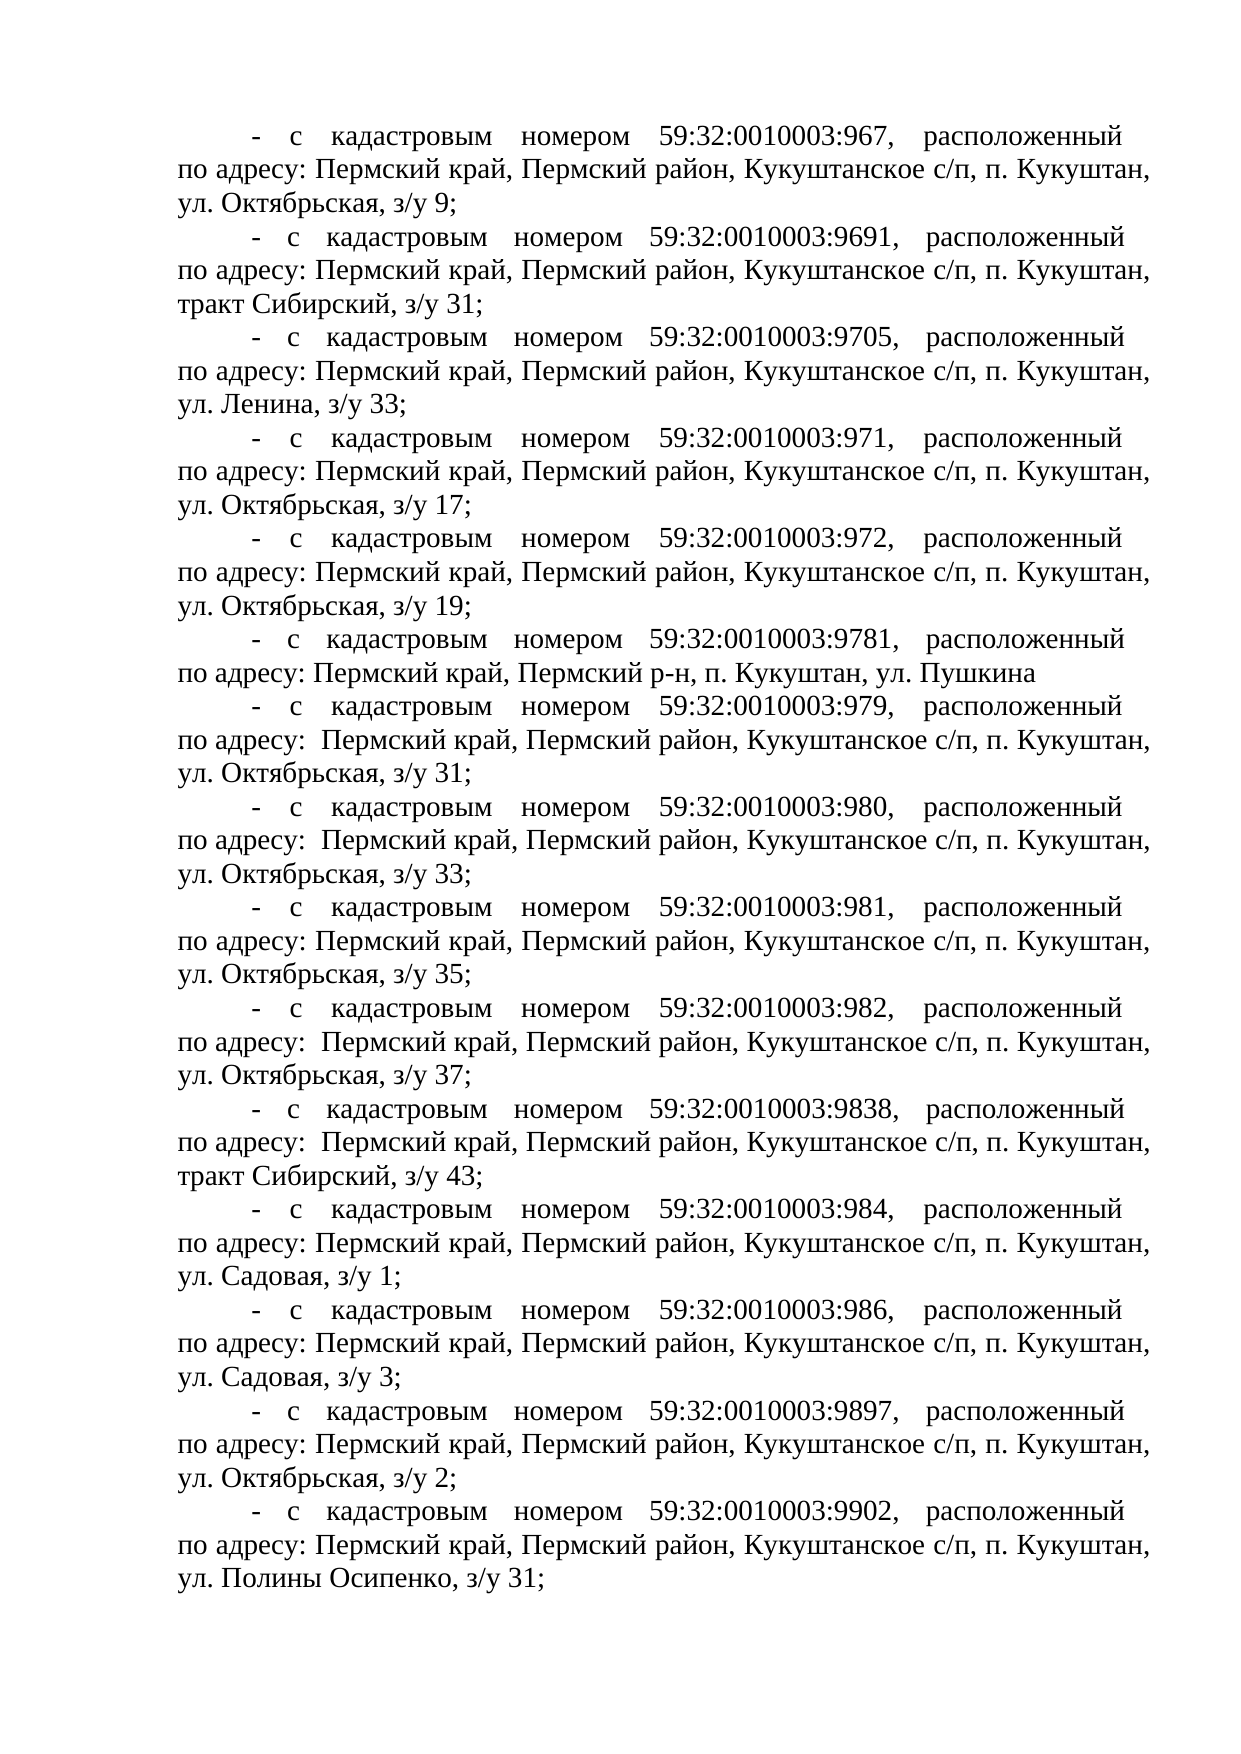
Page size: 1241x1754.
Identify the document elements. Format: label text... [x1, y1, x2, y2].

text - с кадастровым номером 59:32:0010003:972, расположенный по адресу: Пермский край, Пермский район, Кукуштанское с/п, п. Кукуштан, ул. Октябрьская, з/у 19; [177, 521, 1152, 621]
text - с кадастровым номером 59:32:0010003:9838, расположенный по адресу: Пермский край, Пермский район, Кукуштанское с/п, п. Кукуштан, тракт Сибирский, з/у 43; [177, 1091, 1152, 1191]
text - с кадастровым номером 59:32:0010003:981, расположенный по адресу: Пермский край, Пермский район, Кукуштанское с/п, п. Кукуштан, ул. Октябрьская, з/у 35; [177, 889, 1152, 990]
text - с кадастровым номером 59:32:0010003:9691, расположенный по адресу: Пермский край, Пермский район, Кукуштанское с/п, п. Кукуштан, тракт Сибирский, з/у 31; [177, 219, 1152, 319]
text - с кадастровым номером 59:32:0010003:979, расположенный по адресу: Пермский край, Пермский район, Кукуштанское с/п, п. Кукуштан, ул. Октябрьская, з/у 31; [177, 688, 1152, 789]
text - с кадастровым номером 59:32:0010003:9902, расположенный по адресу: Пермский край, Пермский район, Кукуштанское с/п, п. Кукуштан, ул. Полины Осипенко, з/у 31; [177, 1493, 1152, 1594]
text - с кадастровым номером 59:32:0010003:971, расположенный по адресу: Пермский край, Пермский район, Кукуштанское с/п, п. Кукуштан, ул. Октябрьская, з/у 17; [177, 420, 1152, 521]
text - с кадастровым номером 59:32:0010003:980, расположенный по адресу: Пермский край, Пермский район, Кукуштанское с/п, п. Кукуштан, ул. Октябрьская, з/у 33; [177, 789, 1152, 889]
text - с кадастровым номером 59:32:0010003:9897, расположенный по адресу: Пермский край, Пермский район, Кукуштанское с/п, п. Кукуштан, ул. Октябрьская, з/у 2; [177, 1393, 1152, 1493]
text - с кадастровым номером 59:32:0010003:984, расположенный по адресу: Пермский край, Пермский район, Кукуштанское с/п, п. Кукуштан, ул. Садовая, з/у 1; [177, 1191, 1152, 1292]
text - с кадастровым номером 59:32:0010003:982, расположенный по адресу: Пермский край, Пермский район, Кукуштанское с/п, п. Кукуштан, ул. Октябрьская, з/у 37; [177, 990, 1152, 1091]
text - с кадастровым номером 59:32:0010003:9781, расположенный по адресу: Пермский край, Пермский р-н, п. Кукуштан, ул. Пушкина [177, 621, 1152, 688]
text - с кадастровым номером 59:32:0010003:9705, расположенный по адресу: Пермский край, Пермский район, Кукуштанское с/п, п. Кукуштан, ул. Ленина, з/у 33; [177, 319, 1152, 420]
text - с кадастровым номером 59:32:0010003:967, расположенный по адресу: Пермский край, Пермский район, Кукуштанское с/п, п. Кукуштан, ул. Октябрьская, з/у 9; [177, 118, 1152, 219]
text - с кадастровым номером 59:32:0010003:986, расположенный по адресу: Пермский край, Пермский район, Кукуштанское с/п, п. Кукуштан, ул. Садовая, з/у 3; [177, 1292, 1152, 1393]
